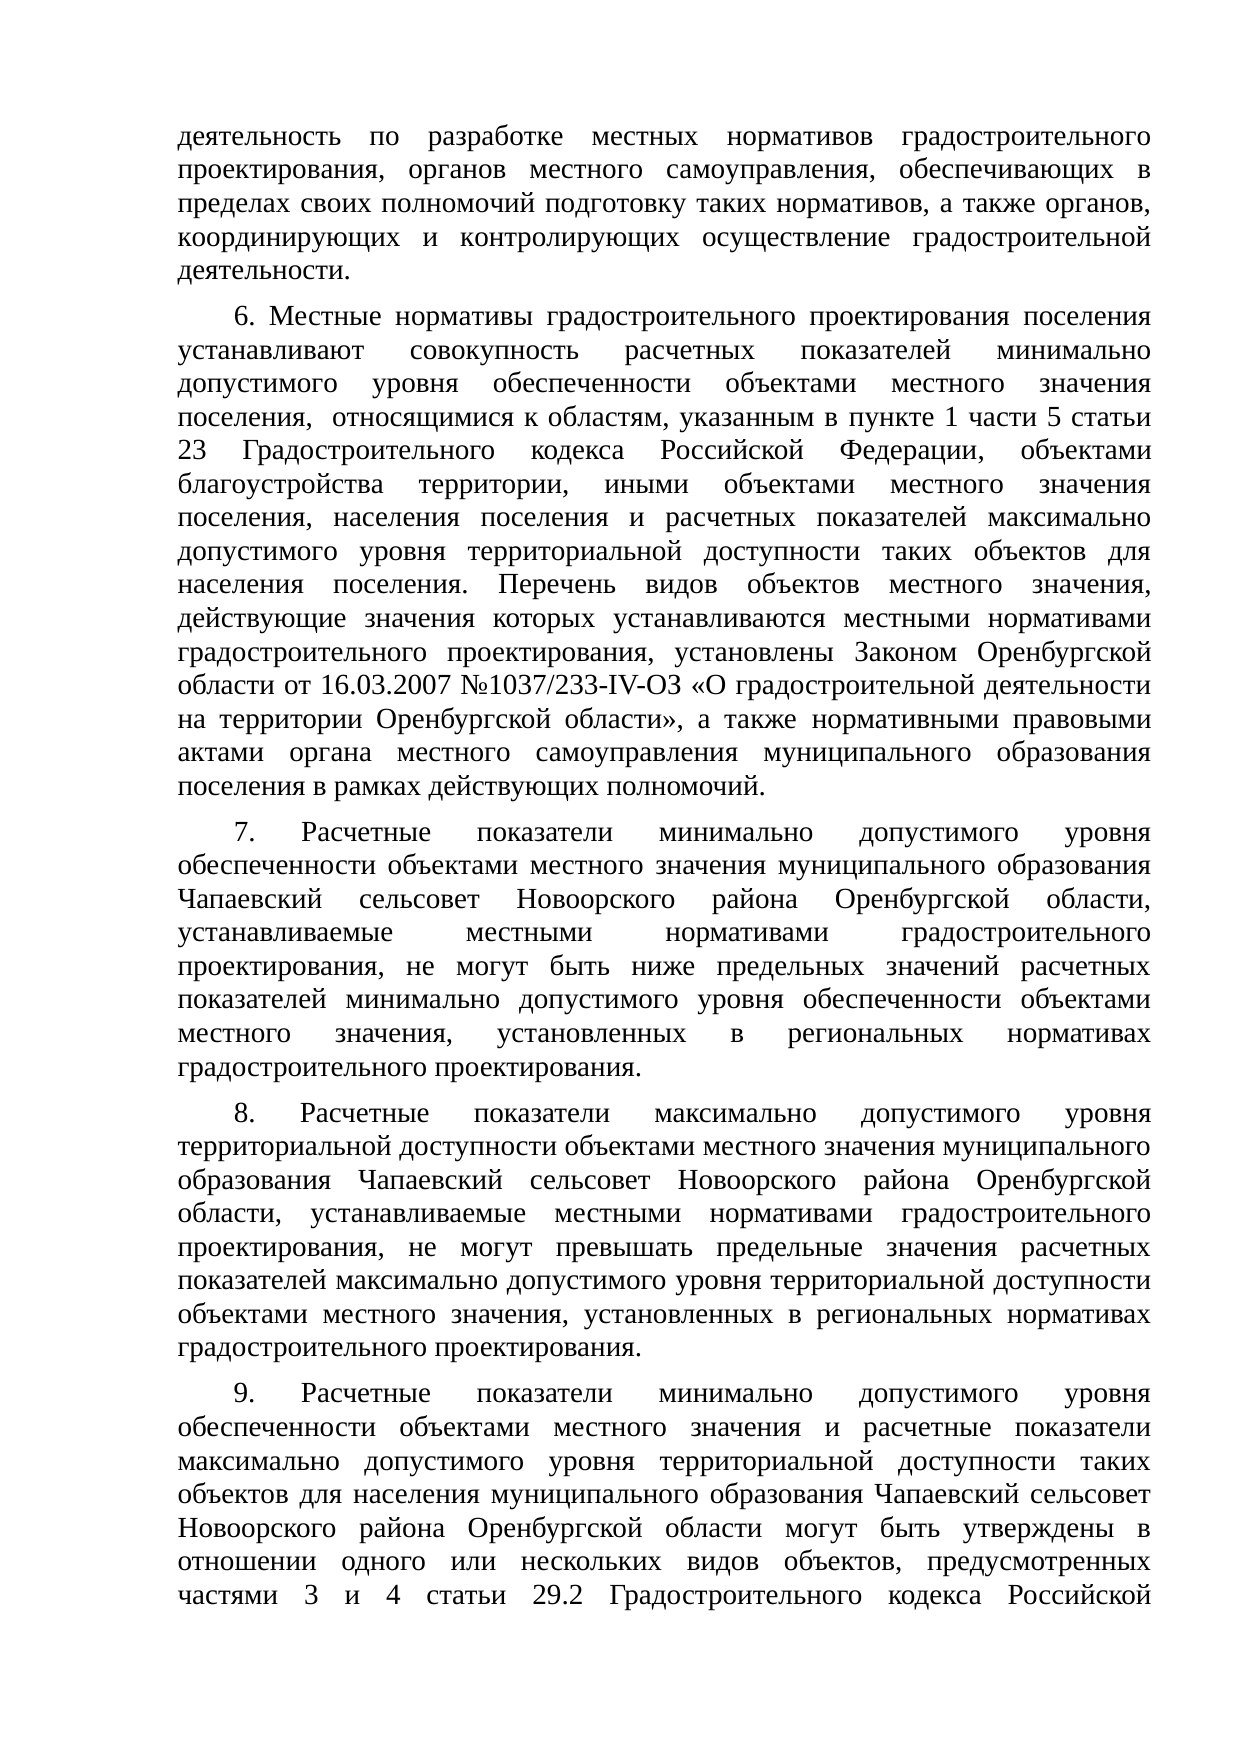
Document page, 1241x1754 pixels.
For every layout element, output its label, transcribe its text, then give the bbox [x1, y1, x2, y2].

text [177, 118, 1152, 286]
text 7. Расчетные показатели минимально допустимого уровня обеспеченности объектами местного значения муниципального образования Чапаевский сельсовет Новоорского района Оренбургской области, устанавливаемые местными нормативами градостроительного проектирования, не могут быть ниже предельных значений расчетных показателей минимально допустимого уровня обеспеченности объектами местного значения, установленных в региональных нормативах градостроительного проектирования. [177, 814, 1152, 1082]
text 6. Местные нормативы градостроительного проектирования поселения устанавливают совокупность расчетных показателей минимально допустимого уровня обеспеченности объектами местного значения поселения, относящимися к областям, указанным в пункте 1 части 5 статьи 23 Градостроительного кодекса Российской Федерации, объектами благоустройства территории, иными объектами местного значения поселения, населения поселения и расчетных показателей максимально допустимого уровня территориальной доступности таких объектов для населения поселения. Перечень видов объектов местного значения, действующие значения которых устанавливаются местными нормативами градостроительного проектирования, установлены Законом Оренбургской области от 16.03.2007 №1037/233-IV-ОЗ «О градостроительной деятельности на территории Оренбургской области», а также нормативными правовыми актами органа местного самоуправления муниципального образования поселения в рамках действующих полномочий. [177, 298, 1152, 801]
text 8. Расчетные показатели максимально допустимого уровня территориальной доступности объектами местного значения муниципального образования Чапаевский сельсовет Новоорского района Оренбургской области, устанавливаемые местными нормативами градостроительного проектирования, не могут превышать предельные значения расчетных показателей максимально допустимого уровня территориальной доступности объектами местного значения, установленных в региональных нормативах градостроительного проектирования. [177, 1095, 1152, 1363]
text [177, 1376, 1152, 1610]
